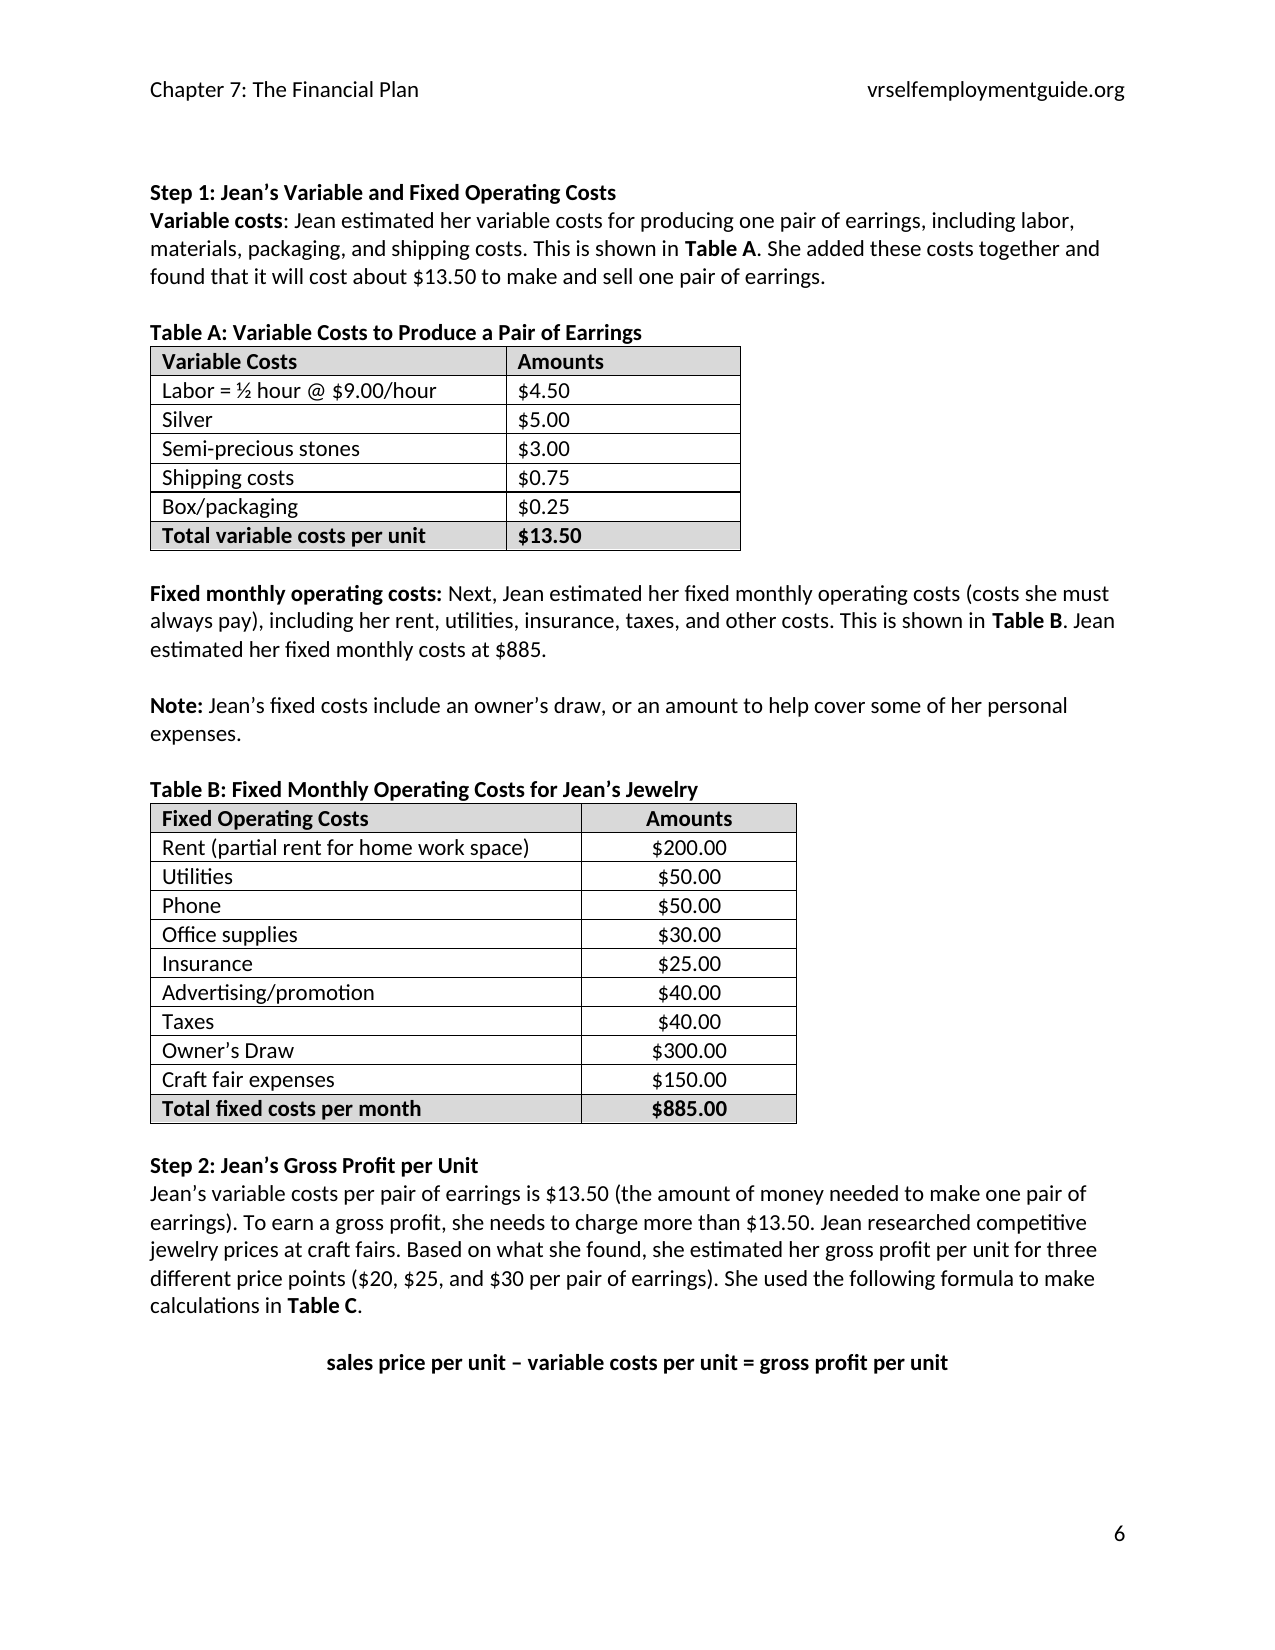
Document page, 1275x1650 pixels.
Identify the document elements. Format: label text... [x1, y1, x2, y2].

table_cell $40.00 [582, 1007, 796, 1035]
table_cell $4.50 [507, 376, 740, 404]
subtitle Step 2: Jean’s Gross Profit per Unit [150, 1152, 1125, 1179]
table_cell $5.00 [507, 405, 740, 433]
table_cell Total fixed costs per month [151, 1095, 581, 1122]
text sales price per unit – variable costs per unit = gross profit per unit [150, 1348, 1125, 1376]
table_cell $50.00 [582, 862, 796, 890]
table_cell Advertising/promotion [151, 978, 581, 1006]
table_cell $50.00 [582, 891, 796, 919]
table_cell Total variable costs per unit [151, 522, 506, 549]
text Table B: Fixed Monthly Operating Costs for Jean’s Jewelry [150, 775, 1125, 803]
table_cell $30.00 [582, 920, 796, 948]
table_header Fixed Operating Costs [151, 804, 581, 832]
table_cell $150.00 [582, 1065, 796, 1093]
table_cell Owner’s Draw [151, 1036, 581, 1064]
table_cell Phone [151, 891, 581, 919]
table_cell Shipping costs [151, 464, 506, 491]
table_cell $25.00 [582, 949, 796, 977]
table_cell Box/packaging [151, 493, 506, 521]
text Fixed monthly operating costs: Next, Jean estimated her fixed monthly operating costs (costs she must always pay), including her rent, utilities, insurance, taxes, and other costs. This is shown in Table B. Jean estimated her fixed monthly costs at $885. [150, 579, 1125, 663]
table_cell Semi-precious stones [151, 434, 506, 462]
table_cell $885.00 [582, 1095, 796, 1122]
table_header Amounts [507, 347, 740, 375]
table_header Amounts [582, 804, 796, 832]
text Jean’s variable costs per pair of earrings is $13.50 (the amount of money needed to make one pair of earrings). To earn a gross profit, she needs to charge more than $13.50. Jean researched competitive jewelry prices at craft fairs. Based on what she found, she estimated her gross profit per unit for three different price points ($20, $25, and $30 per pair of earrings). She used the following formula to make calculations in Table C. [150, 1179, 1125, 1320]
subtitle Step 1: Jean’s Variable and Fixed Operating Costs [150, 178, 1125, 206]
table_cell Office supplies [151, 920, 581, 948]
table_cell $3.00 [507, 434, 740, 462]
table_cell $40.00 [582, 978, 796, 1006]
table_cell Rent (partial rent for home work space) [151, 833, 581, 861]
table_cell $13.50 [507, 522, 740, 549]
table_cell Utilities [151, 862, 581, 890]
table_cell $300.00 [582, 1036, 796, 1064]
text Variable costs: Jean estimated her variable costs for producing one pair of earrings, including labor, materials, packaging, and shipping costs. This is shown in Table A. She added these costs together and found that it will cost about $13.50 to make and sell one pair of earrings. [150, 206, 1125, 290]
table_header Variable Costs [151, 347, 506, 375]
table_cell Silver [151, 405, 506, 433]
table_cell $200.00 [582, 833, 796, 861]
table_cell Taxes [151, 1007, 581, 1035]
table_cell Craft fair expenses [151, 1065, 581, 1093]
text Note: Jean’s fixed costs include an owner’s draw, or an amount to help cover some of her personal expenses. [150, 691, 1125, 747]
table_cell Labor = ½ hour @ $9.00/hour [151, 376, 506, 404]
table_cell $0.75 [507, 464, 740, 491]
table_cell $0.25 [507, 493, 740, 521]
table_cell Insurance [151, 949, 581, 977]
text Table A: Variable Costs to Produce a Pair of Earrings [150, 318, 1125, 346]
